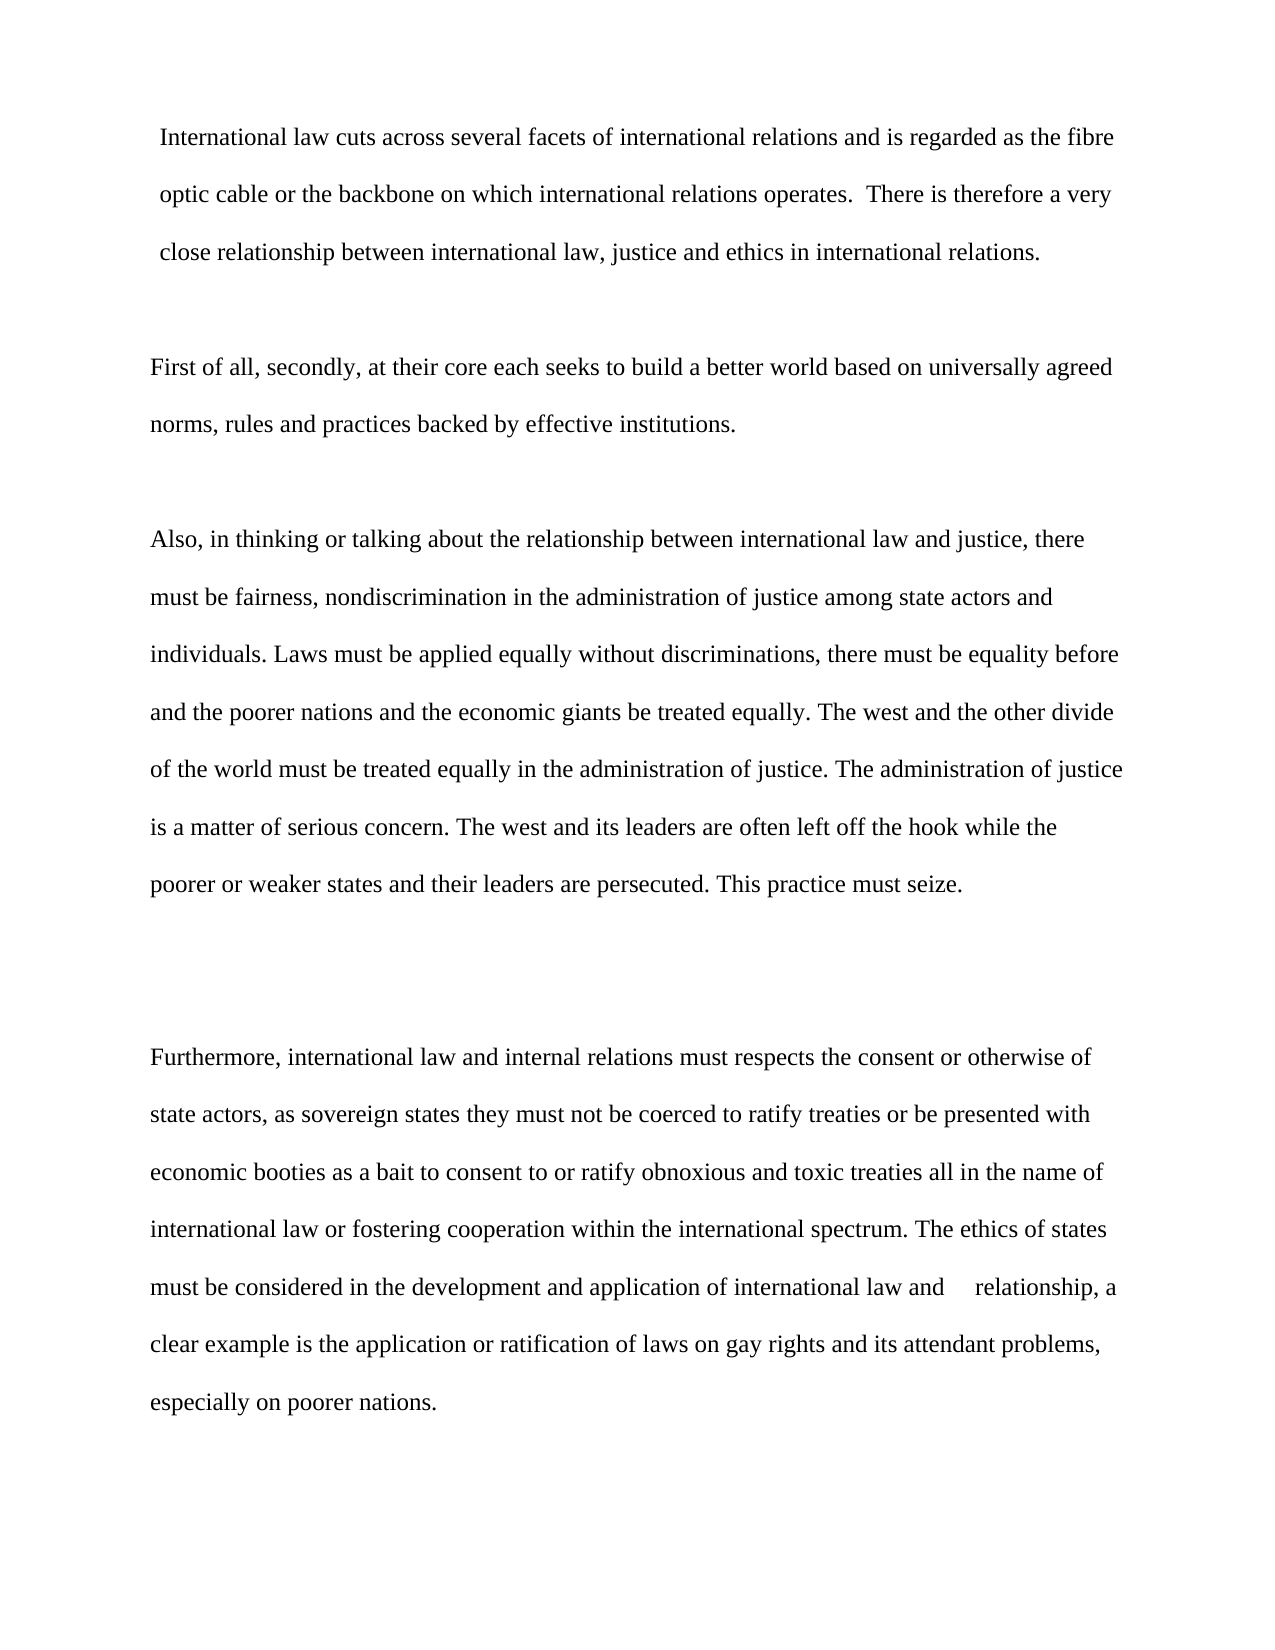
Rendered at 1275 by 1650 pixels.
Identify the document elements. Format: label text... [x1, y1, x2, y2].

text First of all, secondly, at their core each seeks to build a better world based on universally agreed norms, rules and practices backed by effective institutions. [150, 352, 1125, 438]
text International law cuts across several facets of international relations and is regarded as the fibre optic cable or the backbone on which international relations operates. There is therefore a very close relationship between international law, justice and ethics in international relations. [159, 122, 1125, 266]
text Also, in thinking or talking about the relationship between international law and justice, there must be fairness, nondiscrimination in the administration of justice among state actors and individuals. Laws must be applied equally without discriminations, there must be equality before and the poorer nations and the economic giants be treated equally. The west and the other divide of the world must be treated equally in the administration of justice. The administration of justice is a matter of serious concern. The west and its leaders are often left off the hook while the poorer or weaker states and their leaders are persecuted. This practice must seize. [150, 524, 1125, 898]
text Furthermore, international law and internal relations must respects the consent or otherwise of state actors, as sovereign states they must not be coerced to ratify treaties or be presented with economic booties as a bait to consent to or ratify obnoxious and toxic treaties all in the name of international law or fostering cooperation within the international spectrum. The ethics of states must be considered in the development and application of international law and relationship, a clear example is the application or ratification of laws on gay rights and its attendant problems, especially on poorer nations. [150, 1042, 1125, 1416]
